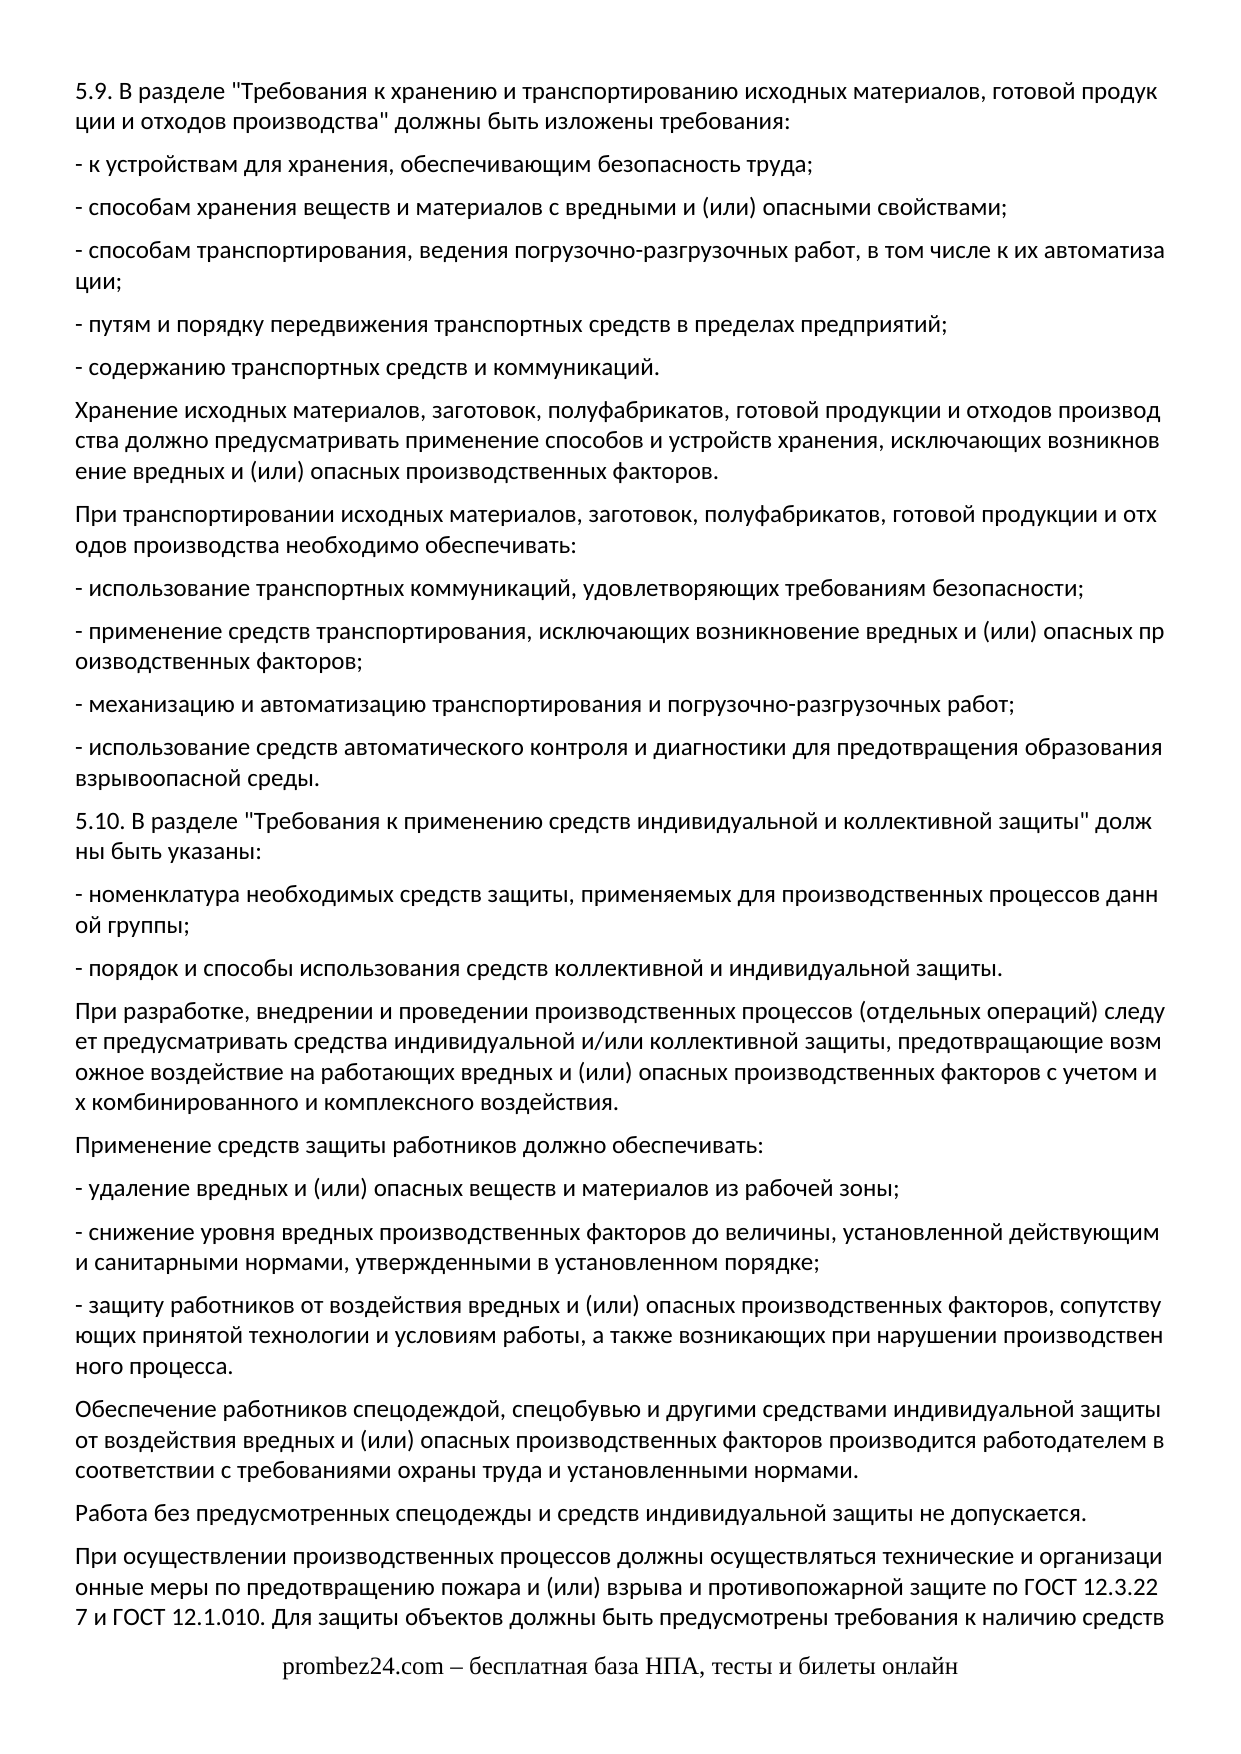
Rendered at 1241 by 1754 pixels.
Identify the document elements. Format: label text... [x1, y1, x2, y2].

text - использование средств автоматического контроля и диагностики для предотвращения образования взрывоопасной среды. [75, 731, 1165, 792]
text При транспортировании исходных материалов, заготовок, полуфабрикатов, готовой продукции и отходов производства необходимо обеспечивать: [75, 498, 1165, 559]
text - содержанию транспортных средств и коммуникаций. [75, 351, 1165, 382]
text При разработке, внедрении и проведении производственных процессов (отдельных операций) следует предусматривать средства индивидуальной и/или коллективной защиты, предотвращающие возможное воздействие на работающих вредных и (или) опасных производственных факторов с учетом их комбинированного и комплексного воздействия. [75, 995, 1165, 1117]
text - защиту работников от воздействия вредных и (или) опасных производственных факторов, сопутствующих принятой технологии и условиям работы, а также возникающих при нарушении производственного процесса. [75, 1289, 1165, 1381]
text Применение средств защиты работников должно обеспечивать: [75, 1129, 1165, 1160]
text - механизацию и автоматизацию транспортирования и погрузочно-разгрузочных работ; [75, 688, 1165, 719]
text 5.9. В разделе "Требования к хранению и транспортированию исходных материалов, готовой продукции и отходов производства" должны быть изложены требования: [75, 75, 1165, 136]
text - порядок и способы использования средств коллективной и индивидуальной защиты. [75, 952, 1165, 982]
text - применение средств транспортирования, исключающих возникновение вредных и (или) опасных производственных факторов; [75, 615, 1165, 676]
text - номенклатура необходимых средств защиты, применяемых для производственных процессов данной группы; [75, 878, 1165, 939]
text - использование транспортных коммуникаций, удовлетворяющих требованиям безопасности; [75, 572, 1165, 602]
text Обеспечение работников спецодеждой, спецобувью и другими средствами индивидуальной защиты от воздействия вредных и (или) опасных производственных факторов производится работодателем в соответствии с требованиями охраны труда и установленными нормами. [75, 1393, 1165, 1485]
text - способам хранения веществ и материалов с вредными и (или) опасными свойствами; [75, 192, 1165, 222]
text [75, 1540, 1165, 1632]
text - удаление вредных и (или) опасных веществ и материалов из рабочей зоны; [75, 1173, 1165, 1203]
text - путям и порядку передвижения транспортных средств в пределах предприятий; [75, 308, 1165, 339]
text - снижение уровня вредных производственных факторов до величины, установленной действующими санитарными нормами, утвержденными в установленном порядке; [75, 1216, 1165, 1277]
text Работа без предусмотренных спецодежды и средств индивидуальной защиты не допускается. [75, 1497, 1165, 1528]
text 5.10. В разделе "Требования к применению средств индивидуальной и коллективной защиты" должны быть указаны: [75, 805, 1165, 866]
text Хранение исходных материалов, заготовок, полуфабрикатов, готовой продукции и отходов производства должно предусматривать применение способов и устройств хранения, исключающих возникновение вредных и (или) опасных производственных факторов. [75, 394, 1165, 486]
text - к устройствам для хранения, обеспечивающим безопасность труда; [75, 148, 1165, 179]
text - способам транспортирования, ведения погрузочно-разгрузочных работ, в том числе к их автоматизации; [75, 234, 1165, 296]
